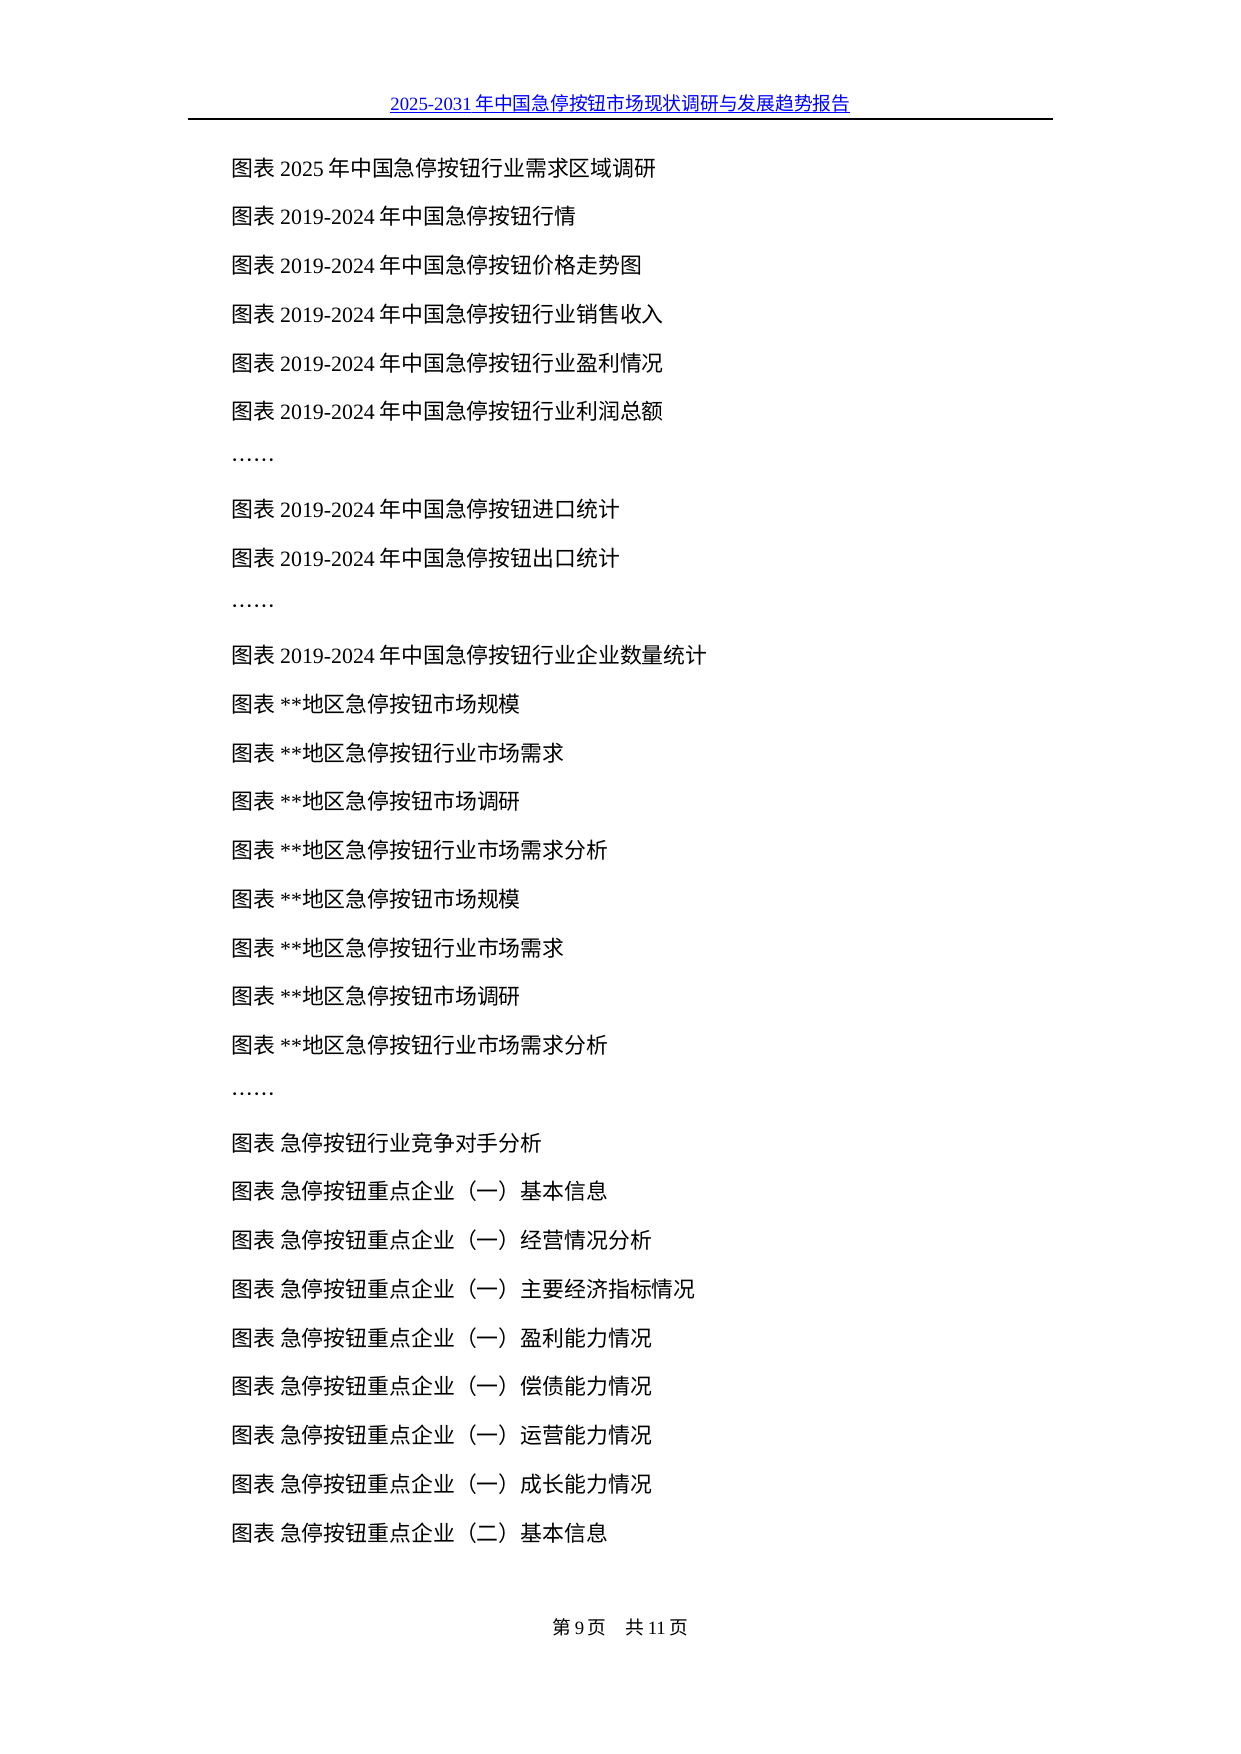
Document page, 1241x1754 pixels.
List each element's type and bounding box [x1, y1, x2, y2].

text [187, 150, 1053, 1548]
